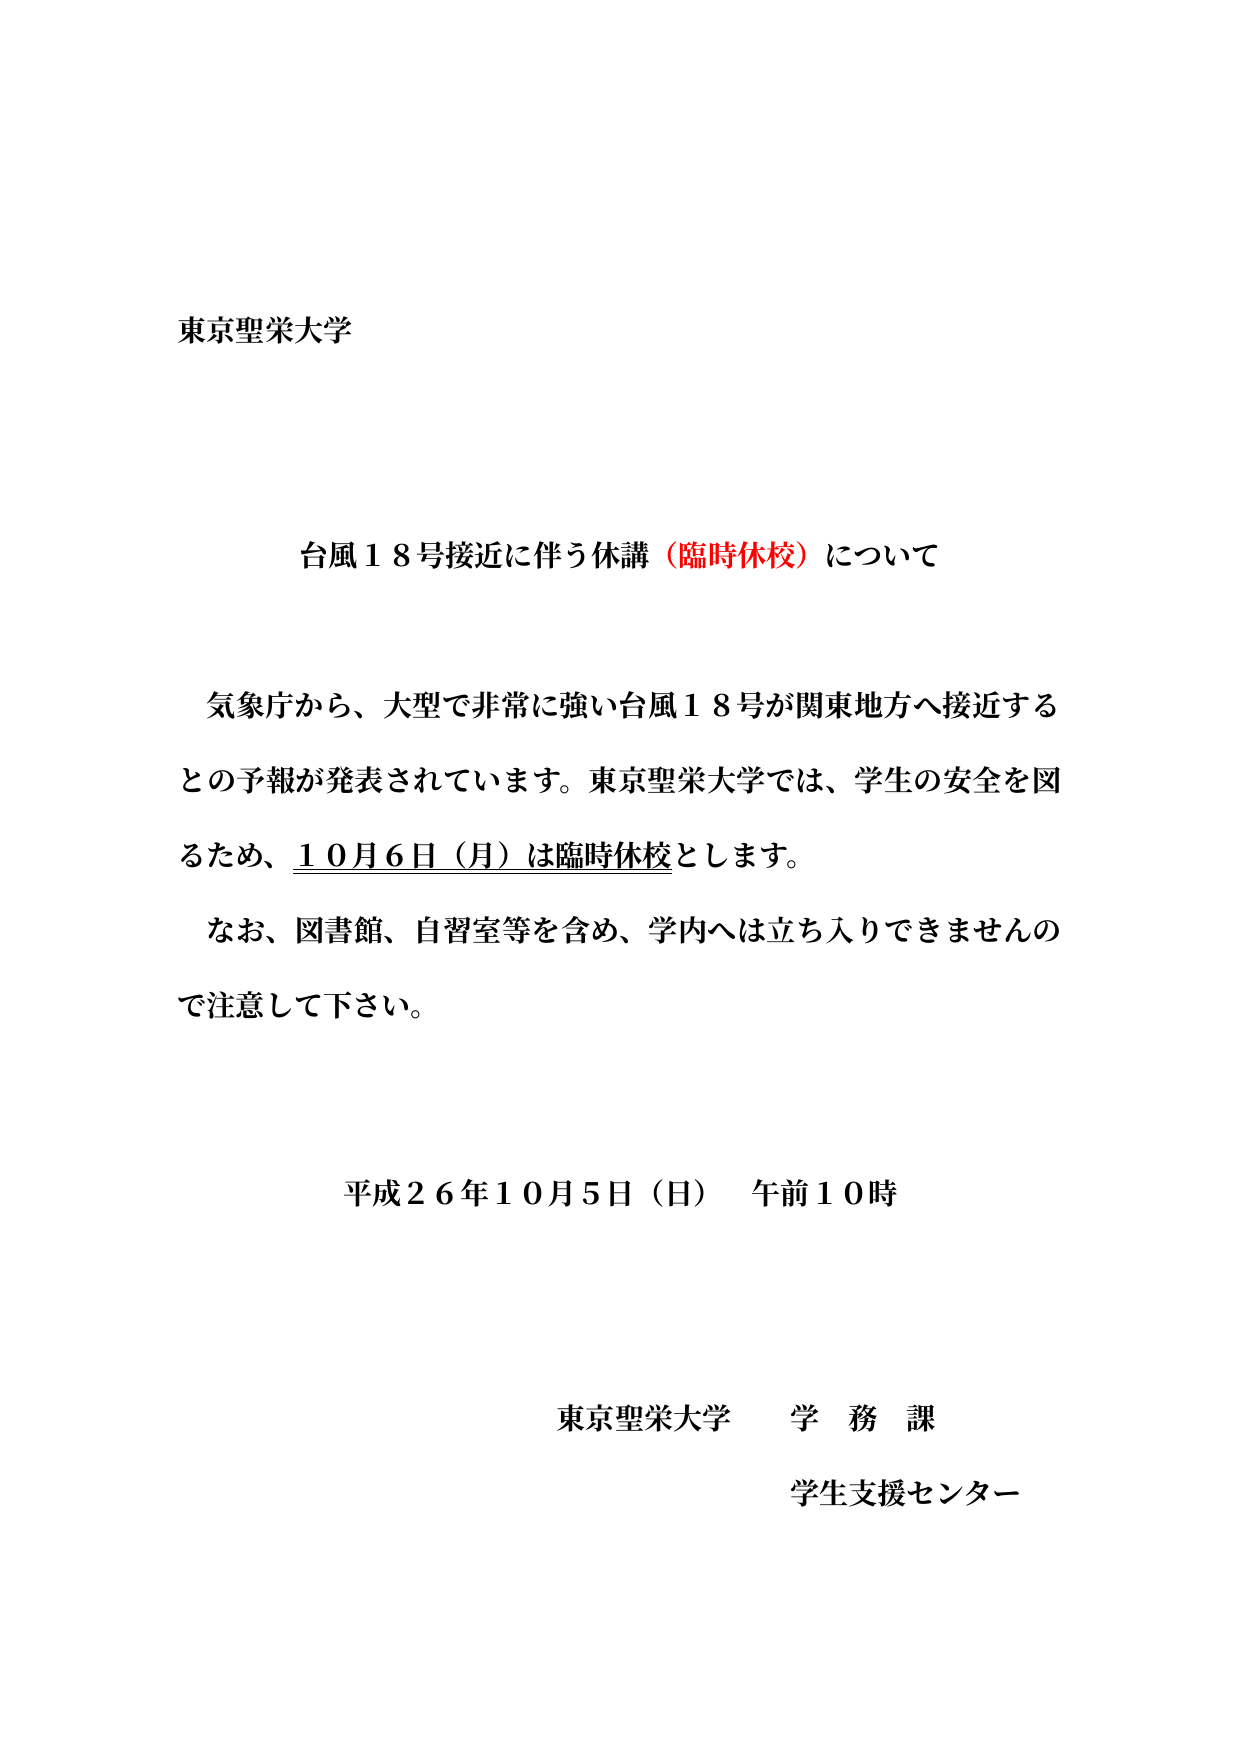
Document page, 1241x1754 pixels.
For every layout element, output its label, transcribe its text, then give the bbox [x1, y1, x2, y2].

text 東京聖栄大学 学 務 課 [177, 1379, 1063, 1454]
text なお、図書館、自習室等を含め、学内へは立ち入りできませんので注意して下さい。 [177, 892, 1063, 1042]
text 気象庁から、大型で非常に強い台風１８号が関東地方へ接近するとの予報が発表されています。東京聖栄大学では、学生の安全を図るため、１０月６日（月）は臨時休校とします。 [177, 667, 1063, 892]
text 台風１８号接近に伴う休講（臨時休校）について [177, 517, 1063, 592]
text 平成２６年１０月５日（日） 午前１０時 [177, 1154, 1063, 1229]
text 東京聖栄大学 [177, 292, 1063, 367]
text 学生支援センター [177, 1454, 1063, 1529]
